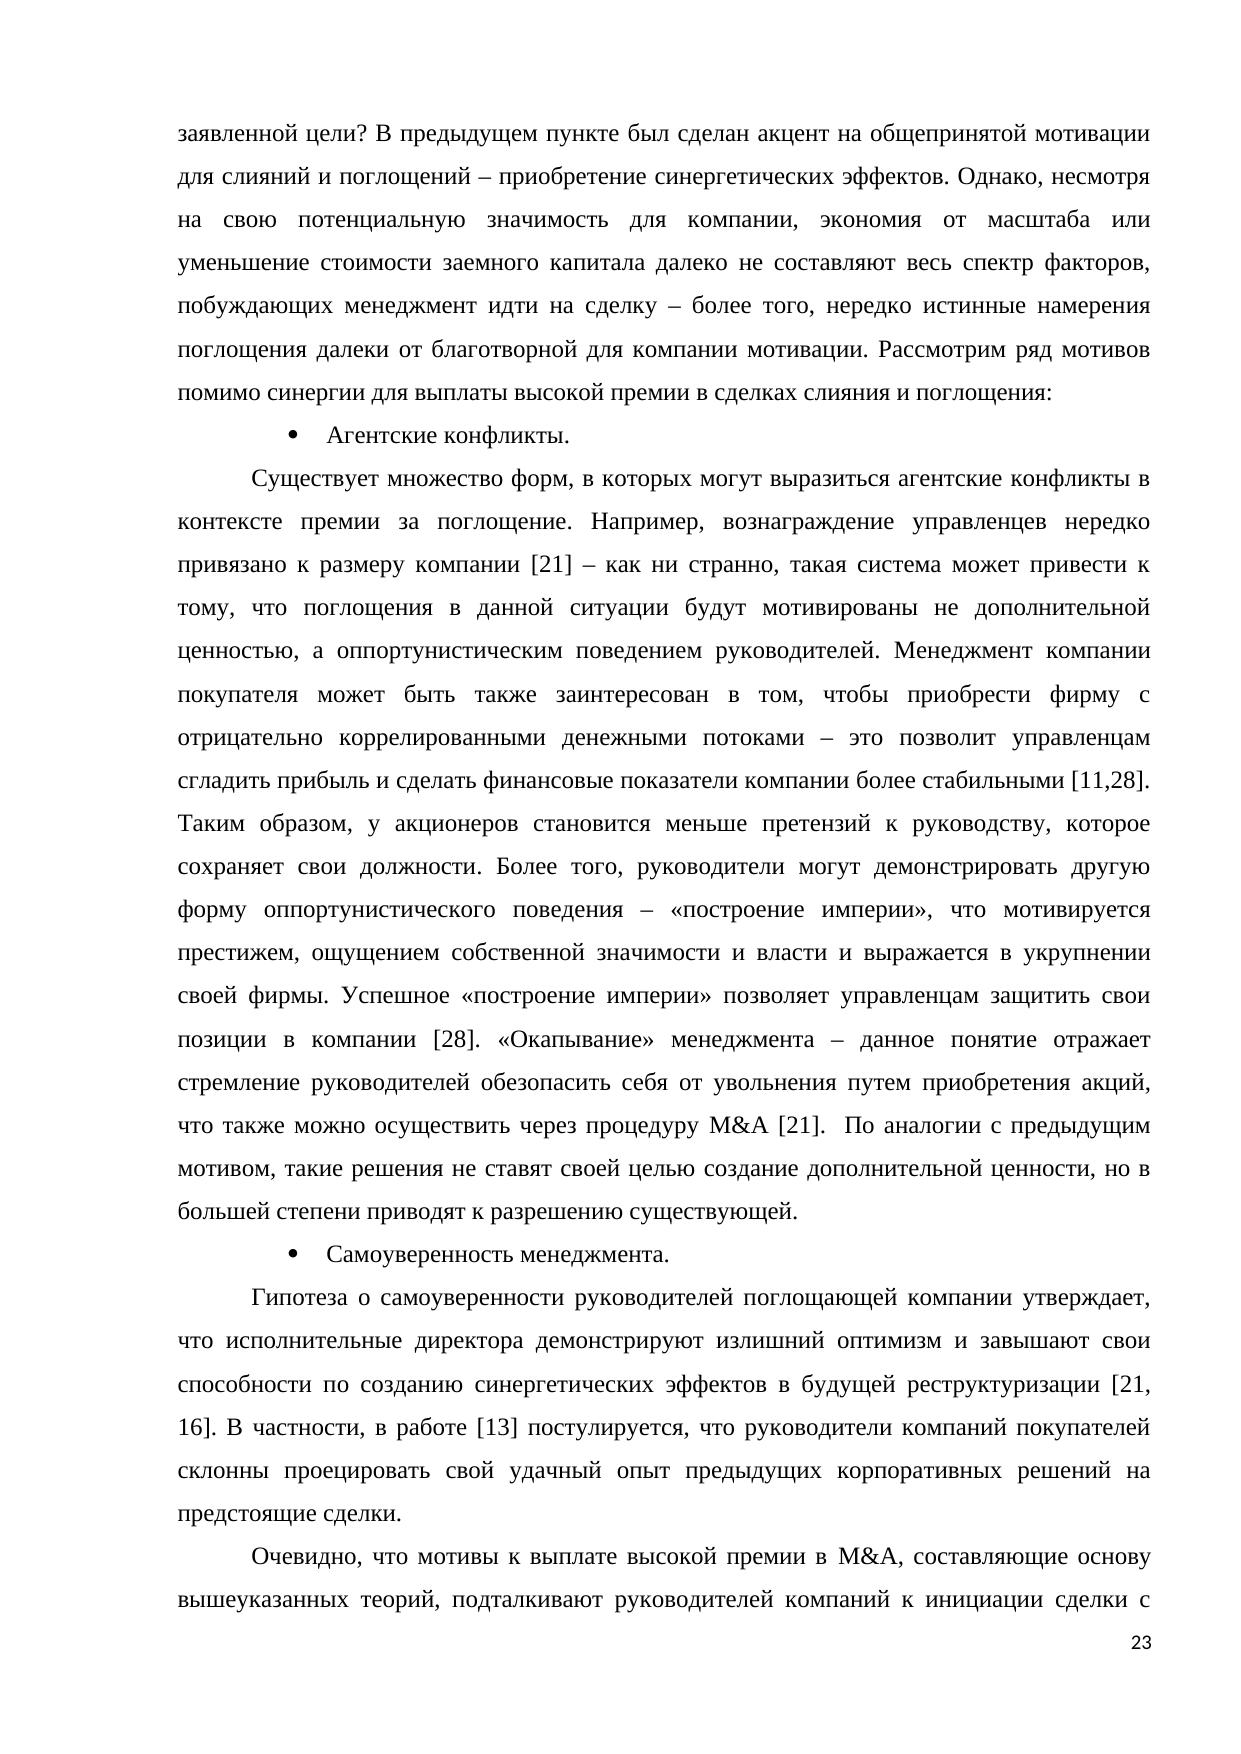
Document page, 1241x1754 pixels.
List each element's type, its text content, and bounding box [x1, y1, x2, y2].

text Гипотеза о самоуверенности руководителей поглощающей компании утверждает, что исполнительные директора демонстрируют излишний оптимизм и завышают свои способности по созданию синергетических эффектов в будущей реструктуризации [21, 16]. В частности, в работе [13] постулируется, что руководители компаний покупателей склонны проецировать свой удачный опыт предыдущих корпоративных решений на предстоящие сделки. [177, 1282, 1152, 1527]
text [177, 118, 1152, 406]
text Существует множество форм, в которых могут выразиться агентские конфликты в контексте премии за поглощение. Например, вознаграждение управленцев нередко привязано к размеру компании [21] – как ни странно, такая система может привести к тому, что поглощения в данной ситуации будут мотивированы не дополнительной ценностью, а оппортунистическим поведением руководителей. Менеджмент компании покупателя может быть также заинтересован в том, чтобы приобрести фирму с отрицательно коррелированными денежными потоками – это позволит управленцам сгладить прибыль и сделать финансовые показатели компании более стабильными [11,28]. Таким образом, у акционеров становится меньше претензий к руководству, которое сохраняет свои должности. Более того, руководители могут демонстрировать другую форму оппортунистического поведения – «построение империи», что мотивируется престижем, ощущением собственной значимости и власти и выражается в укрупнении своей фирмы. Успешное «построение империи» позволяет управленцам защитить свои позиции в компании [28]. «Окапывание» менеджмента – данное понятие отражает стремление руководителей обезопасить себя от увольнения путем приобретения акций, что также можно осуществить через процедуру M&A [21]. По аналогии с предыдущим мотивом, такие решения не ставят своей целью создание дополнительной ценности, но в большей степени приводят к разрешению существующей. [177, 463, 1152, 1225]
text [177, 1541, 1152, 1613]
list Самоуверенность менеджмента. [288, 1239, 1152, 1268]
list Агентские конфликты. [288, 420, 1152, 449]
